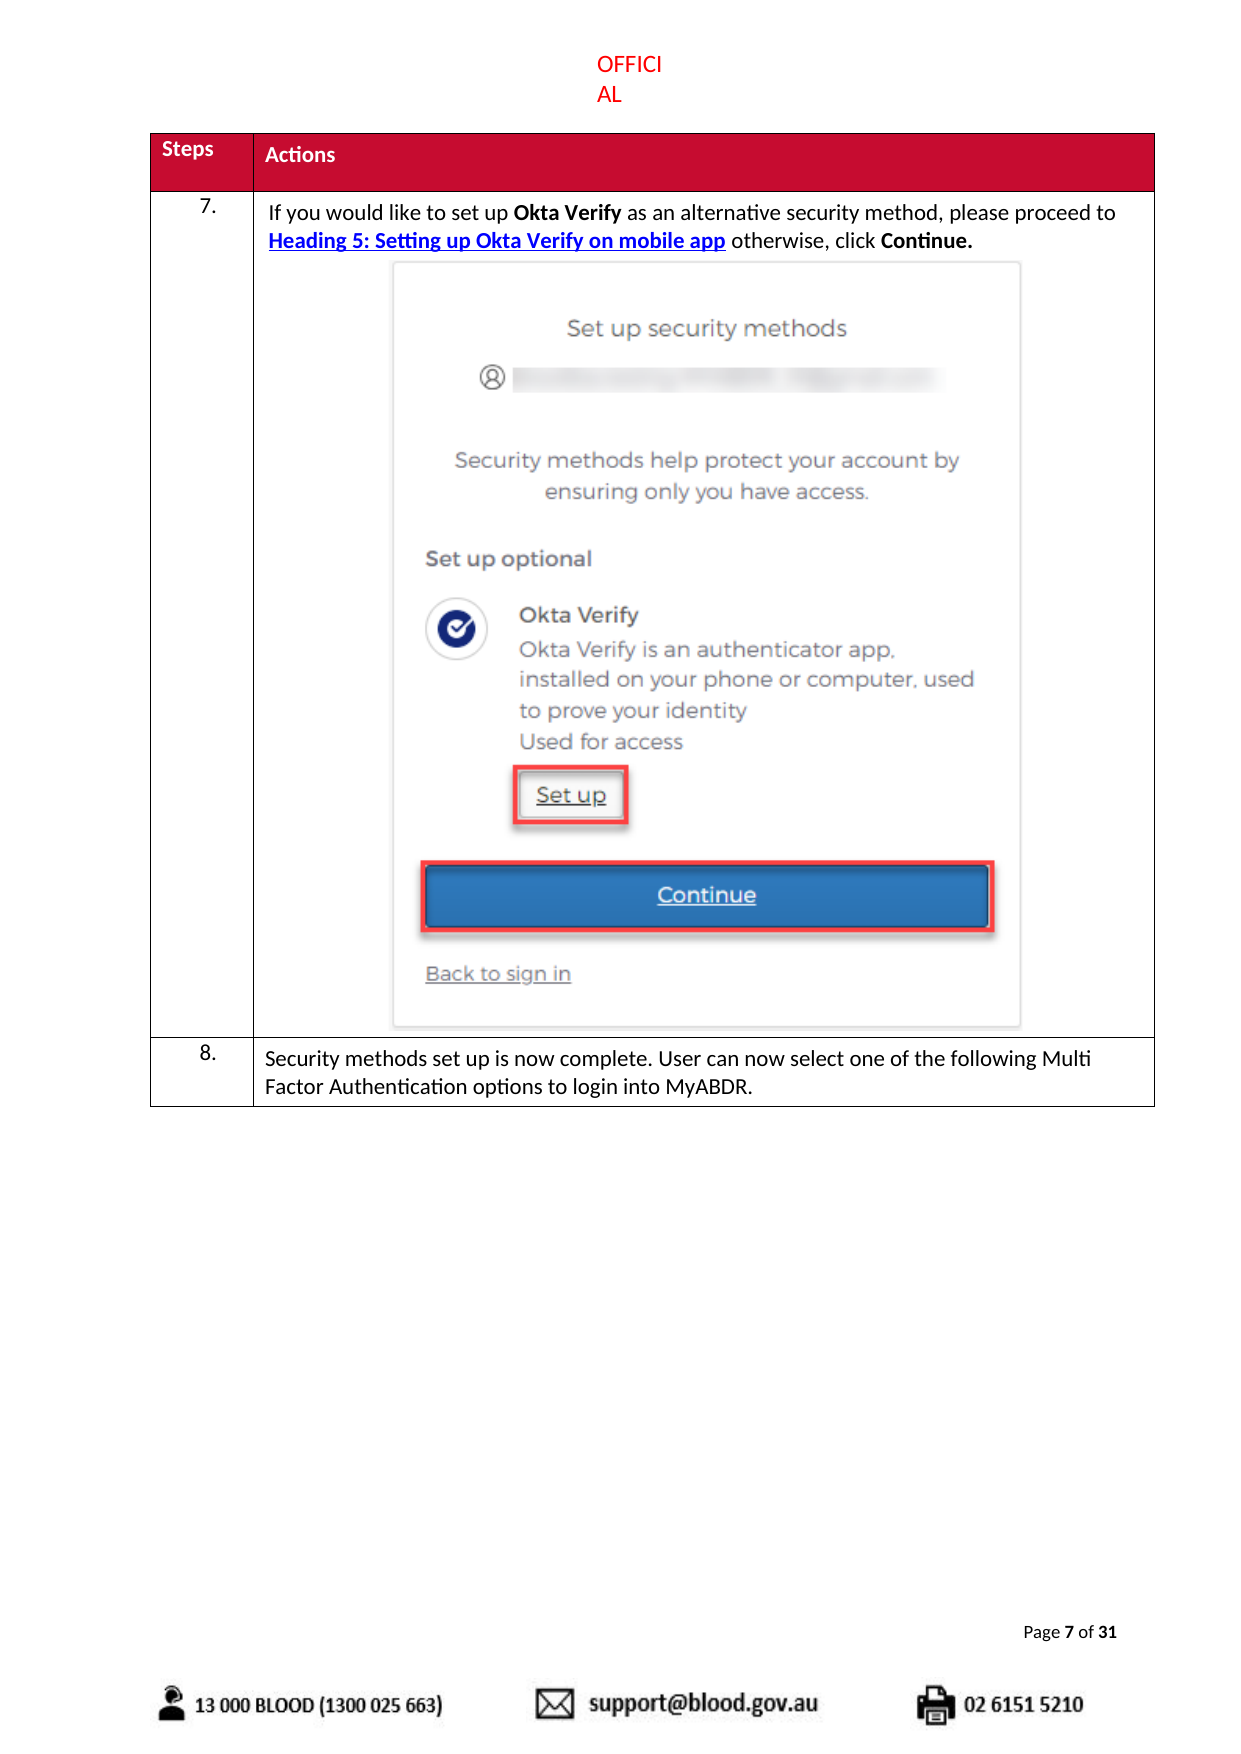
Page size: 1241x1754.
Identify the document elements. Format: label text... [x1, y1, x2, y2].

table_header Steps [151, 134, 253, 191]
picture [526, 1678, 828, 1734]
table_cell If you would like to set up Okta Verify as an alternative security method, please proceed to Heading 5: Setting up Okta Verify on mobile app otherwise, click Continue. [254, 192, 1154, 1037]
table_header Actions [254, 134, 1154, 191]
table_cell Security methods set up is now complete. User can now select one of the following Multi Factor Authentication options to login into MyABDR. Result: You can now access MyABDR Homepage and navigate the system as required. [254, 1038, 1154, 1106]
picture [150, 1678, 450, 1733]
table_cell [151, 192, 253, 1037]
table_cell [151, 1038, 253, 1106]
picture [388, 260, 1023, 1031]
picture [910, 1677, 1092, 1734]
